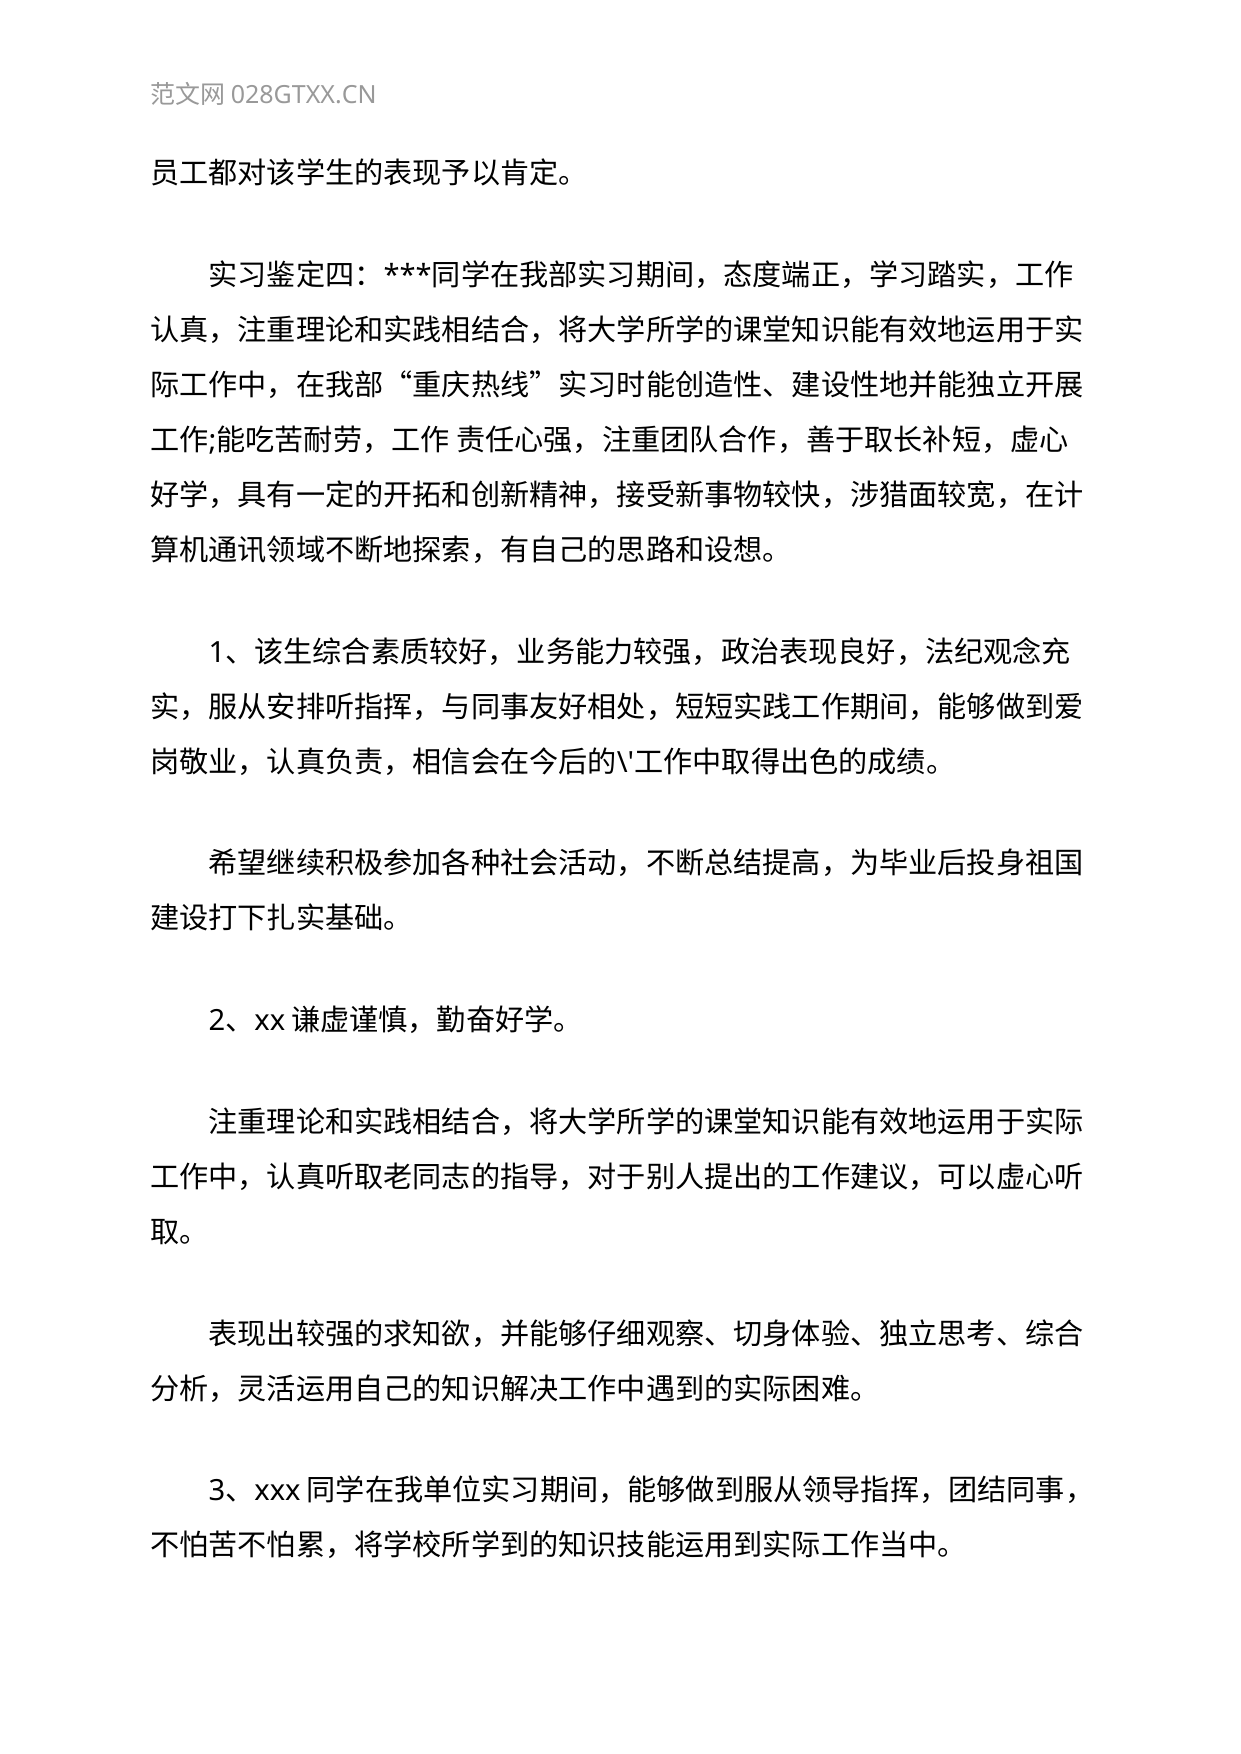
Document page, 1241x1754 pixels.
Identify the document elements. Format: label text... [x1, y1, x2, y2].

text 2、xx谦虚谨慎，勤奋好学。 [150, 997, 1090, 1039]
text 表现出较强的求知欲，并能够仔细观察、切身体验、独立思考、综合分析，灵活运用自己的知识解决工作中遇到的实际困难。 [150, 1310, 1090, 1407]
text 希望继续积极参加各种社会活动，不断总结提高，为毕业后投身祖国建设打下扎实基础。 [150, 840, 1090, 937]
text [150, 150, 1090, 192]
text 注重理论和实践相结合，将大学所学的课堂知识能有效地运用于实际工作中，认真听取老同志的指导，对于别人提出的工作建议，可以虚心听取。 [150, 1099, 1090, 1251]
text 实习鉴定四：***同学在我部实习期间，态度端正，学习踏实，工作认真，注重理论和实践相结合，将大学所学的课堂知识能有效地运用于实际工作中，在我部“重庆热线”实习时能创造性、建设性地并能独立开展工作;能吃苦耐劳，工作 责任心强，注重团队合作，善于取长补短，虚心好学，具有一定的开拓和创新精神，接受新事物较快，涉猎面较宽，在计算机通讯领域不断地探索，有自己的思路和设想。 [150, 252, 1090, 569]
text 1、该生综合素质较好，业务能力较强，政治表现良好，法纪观念充实，服从安排听指挥，与同事友好相处，短短实践工作期间，能够做到爱岗敬业，认真负责，相信会在今后的\'工作中取得出色的成绩。 [150, 628, 1090, 781]
text 3、xxx同学在我单位实习期间，能够做到服从领导指挥，团结同事，不怕苦不怕累，将学校所学到的知识技能运用到实际工作当中。 [150, 1467, 1090, 1564]
